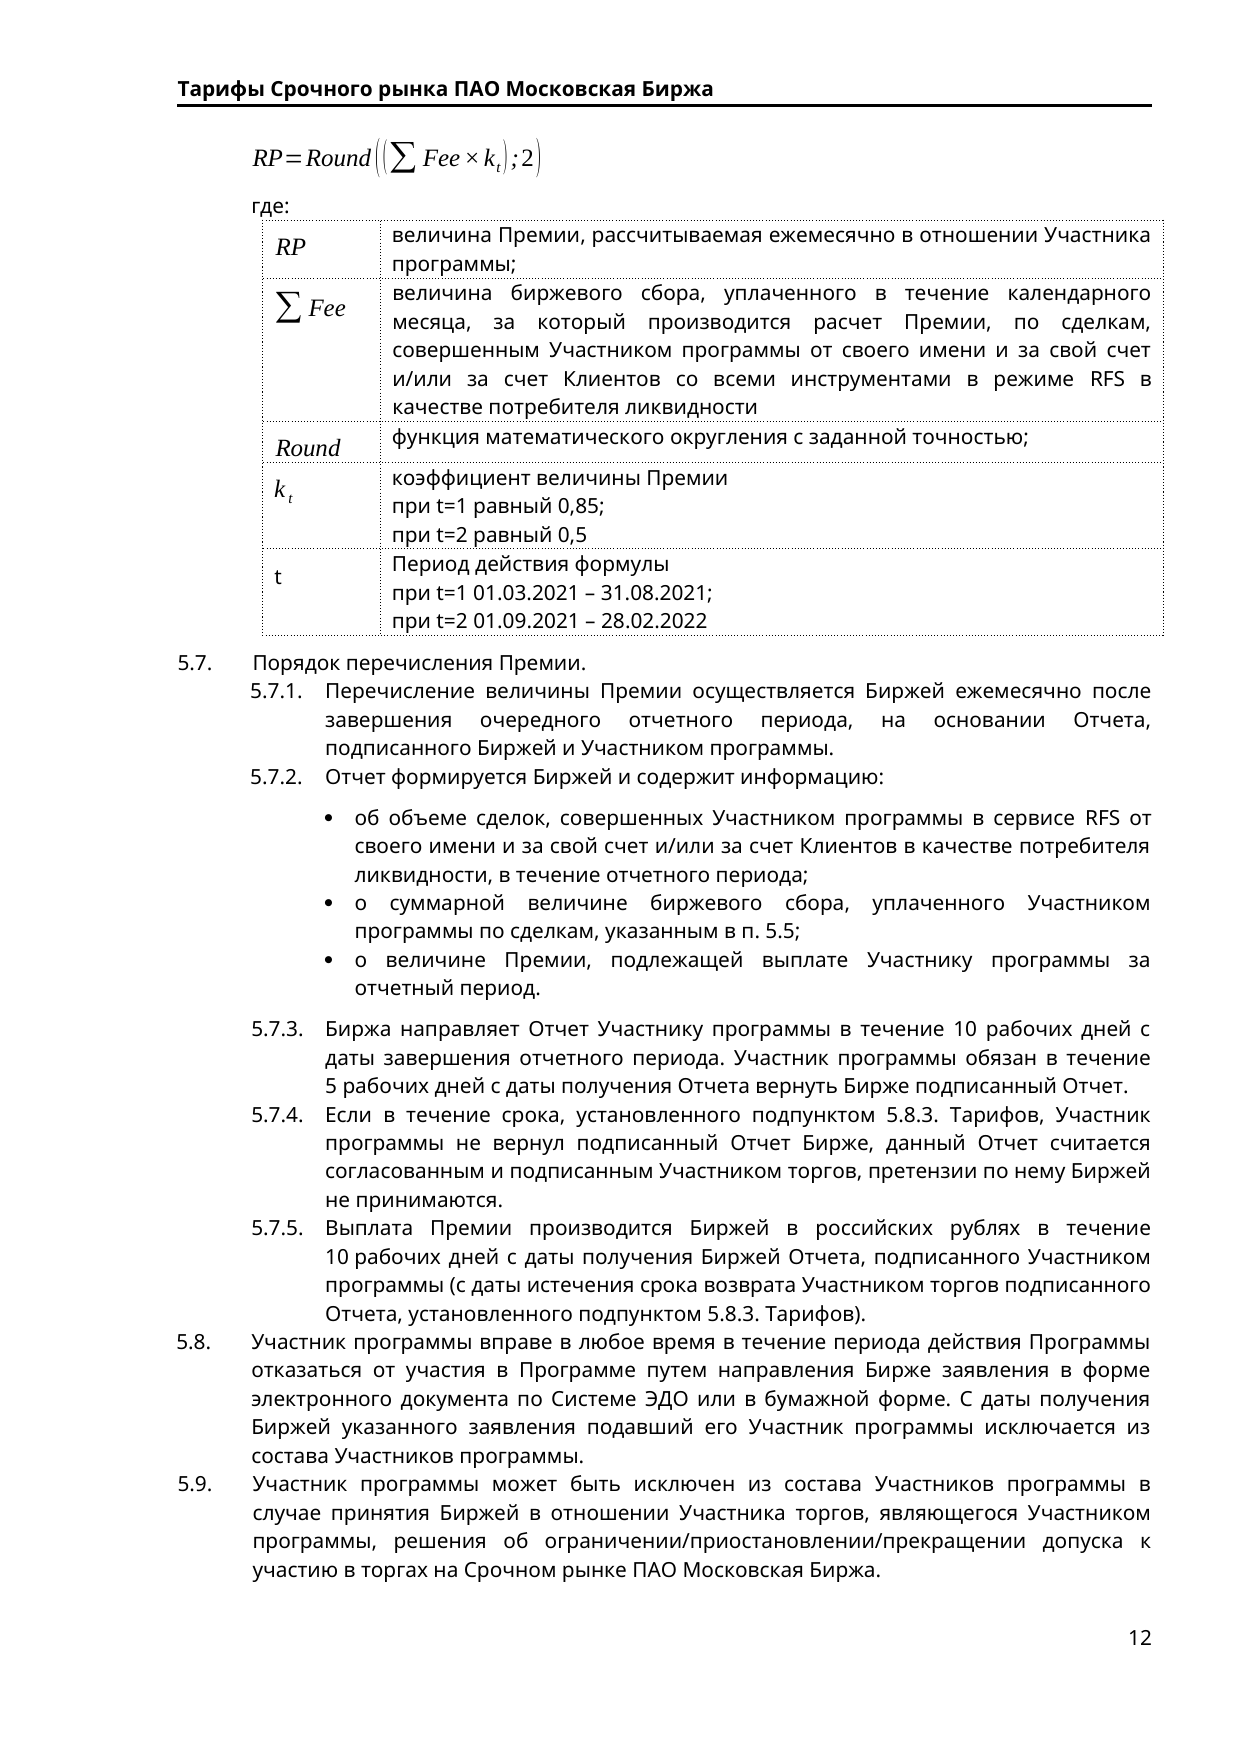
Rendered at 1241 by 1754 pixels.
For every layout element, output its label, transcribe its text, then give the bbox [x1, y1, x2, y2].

list Если в течение срока, установленного подпунктом 5.8.3. Тарифов, Участник программы не вернул подписанный Отчет Бирже, данный Отчет считается согласованным и подписанным Участником торгов, претензии по нему Биржей не принимаются. [251, 1100, 1152, 1213]
list о величине Премии, подлежащей выплате Участнику программы за отчетный период. [325, 945, 1152, 1002]
list Порядок перечисления Премии. [177, 648, 1152, 677]
text где: [251, 191, 1152, 219]
table_cell [263, 462, 380, 548]
table_cell функция математического округления с заданной точностью; [380, 421, 1163, 462]
list об объеме сделок, совершенных Участником программы в сервисе RFS от своего имени и за свой счет и/или за счет Клиентов в качестве потребителя ликвидности, в течение отчетного периода; [325, 803, 1152, 888]
list Перечисление величины Премии осуществляется Биржей ежемесячно после завершения очередного отчетного периода, на основании Отчета, подписанного Биржей и Участником программы. [250, 677, 1152, 762]
table_cell коэффициент величины Премии при t=1 равный 0,85; при t=2 равный 0,5 [380, 462, 1163, 548]
list Отчет формируется Биржей и содержит информацию: [250, 762, 1152, 790]
list Участник программы вправе в любое время в течение периода действия Программы отказаться от участия в Программе путем направления Бирже заявления в форме электронного документа по Системе ЭДО или в бумажной форме. С даты получения Биржей указанного заявления подавший его Участник программы исключается из состава Участников программы. [176, 1327, 1152, 1469]
table_header величина Премии, рассчитываемая ежемесячно в отношении Участника программы; [380, 220, 1163, 277]
list Участник программы может быть исключен из состава Участников программы в случае принятия Биржей в отношении Участника торгов, являющегося Участником программы, решения об ограничении/приостановлении/прекращении допуска к участию в торгах на Срочном рынке ПАО Московская Биржа. [177, 1469, 1152, 1583]
table_cell Период действия формулы при t=1 01.03.2021 – 31.08.2021; при t=2 01.09.2021 – 28.02.2022 [380, 548, 1163, 634]
table_cell [263, 421, 380, 462]
list Выплата Премии производится Биржей в российских рублях в течение 10 рабочих дней с даты получения Биржей Отчета, подписанного Участником программы (с даты истечения срока возврата Участником торгов подписанного Отчета, установленного подпунктом 5.8.3. Тарифов). [251, 1213, 1152, 1327]
table_cell [263, 278, 380, 421]
table_header [263, 220, 380, 277]
table_cell t [263, 548, 380, 634]
table_cell величина биржевого сбора, уплаченного в течение календарного месяца, за который производится расчет Премии, по сделкам, совершенным Участником программы от своего имени и за свой счет и/или за счет Клиентов со всеми инструментами в режиме RFS в качестве потребителя ликвидности [380, 278, 1163, 421]
list о суммарной величине биржевого сбора, уплаченного Участником программы по сделкам, указанным в п. 5.5; [325, 888, 1152, 945]
list Биржа направляет Отчет Участнику программы в течение 10 рабочих дней с даты завершения отчетного периода. Участник программы обязан в течение 5 рабочих дней с даты получения Отчета вернуть Бирже подписанный Отчет. [251, 1014, 1152, 1100]
